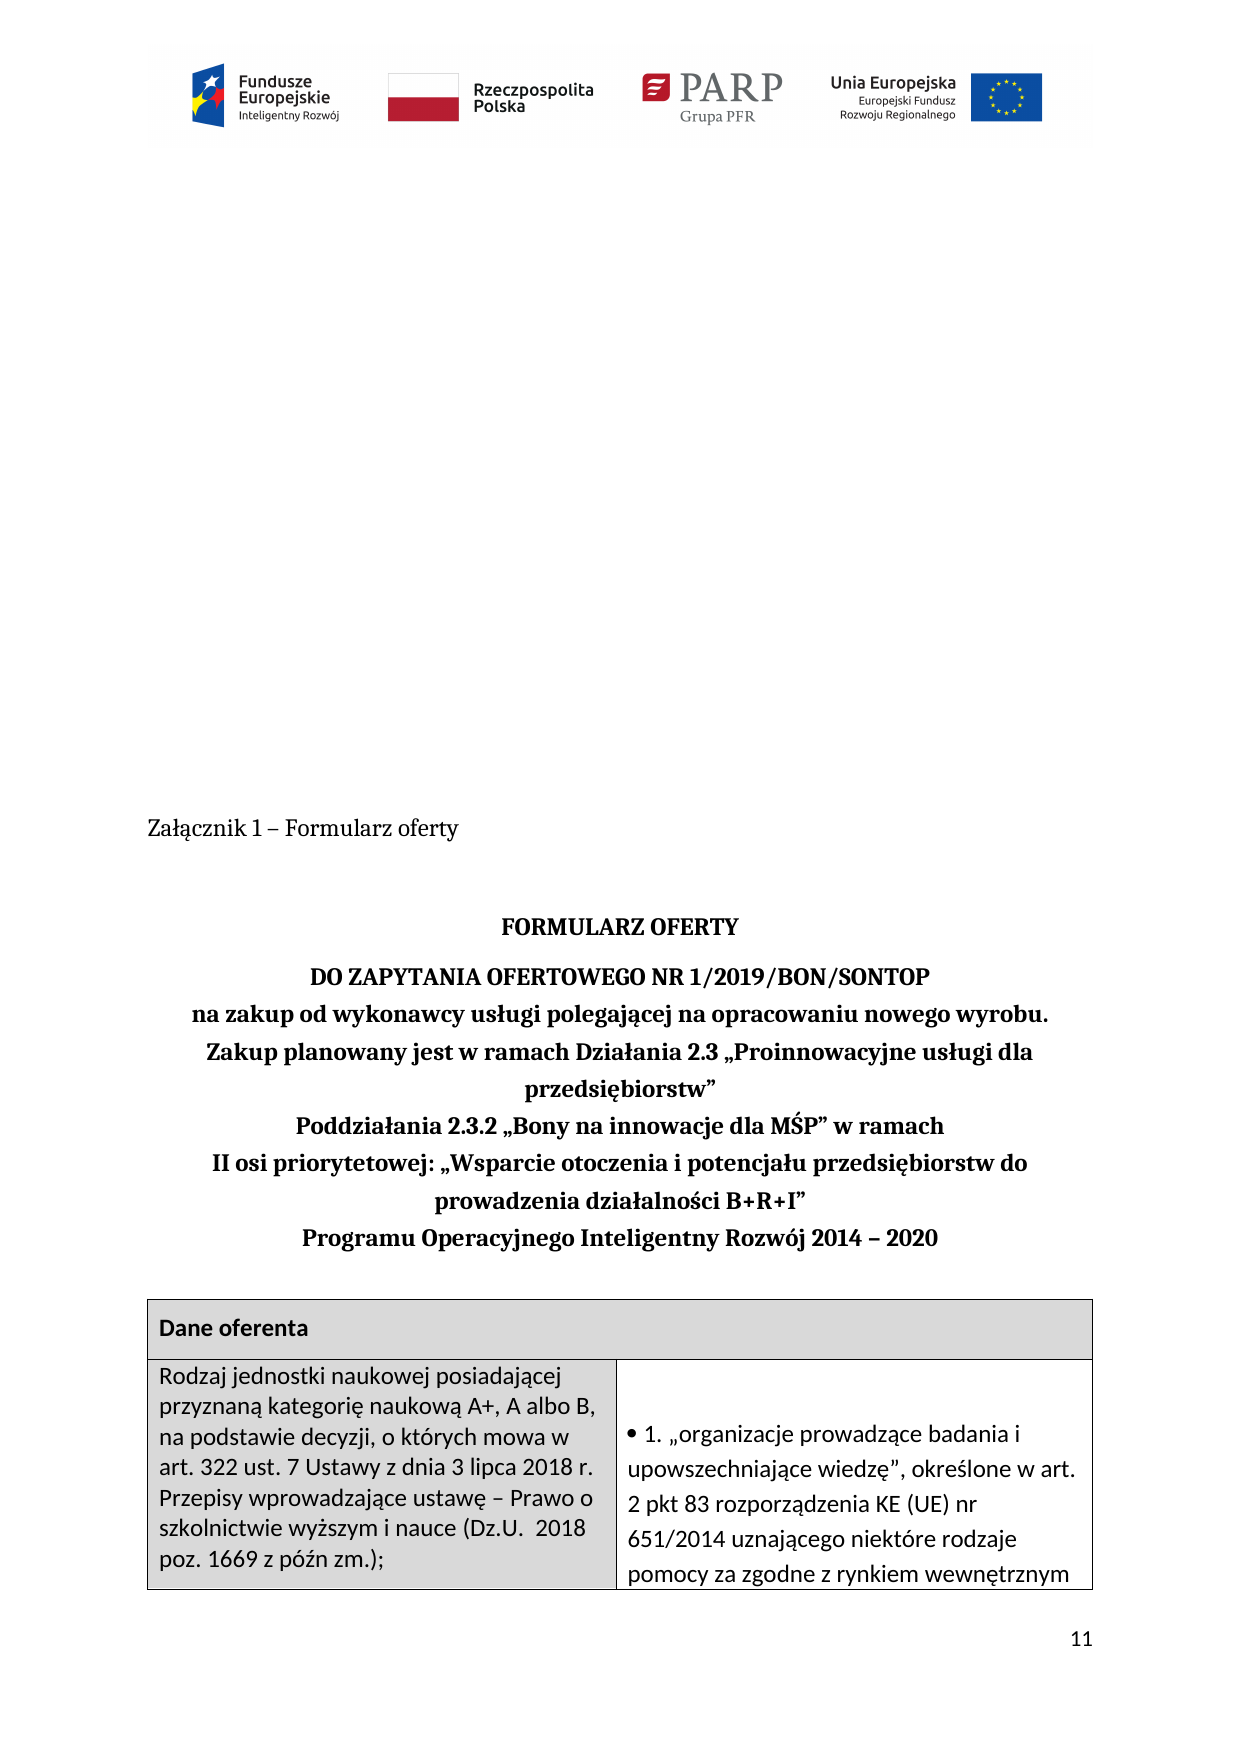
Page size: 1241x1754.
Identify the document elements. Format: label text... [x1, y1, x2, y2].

text II osi priorytetowej: „Wsparcie otoczenia i potencjału przedsiębiorstw do prowadzenia działalności B+R+I” [148, 1149, 1093, 1215]
text FORMULARZ OFERTY [148, 913, 1093, 942]
text Zakup planowany jest w ramach Działania 2.3 „Proinnowacyjne usługi dla przedsiębiorstw” [148, 1037, 1093, 1103]
text na zakup od wykonawcy usługi polegającej na opracowaniu nowego wyrobu. [148, 1000, 1093, 1029]
text Programu Operacyjnego Inteligentny Rozwój 2014 – 2020 [148, 1224, 1093, 1253]
text Poddziałania 2.3.2 „Bony na innowacje dla MŚP” w ramach [148, 1112, 1093, 1141]
table_header Dane oferenta [148, 1300, 1092, 1359]
text DO ZAPYTANIA OFERTOWEGO NR 1/2019/BON/SONTOP [148, 963, 1093, 992]
text Załącznik 1 – Formularz oferty [148, 813, 1093, 842]
picture [147, 44, 1093, 148]
